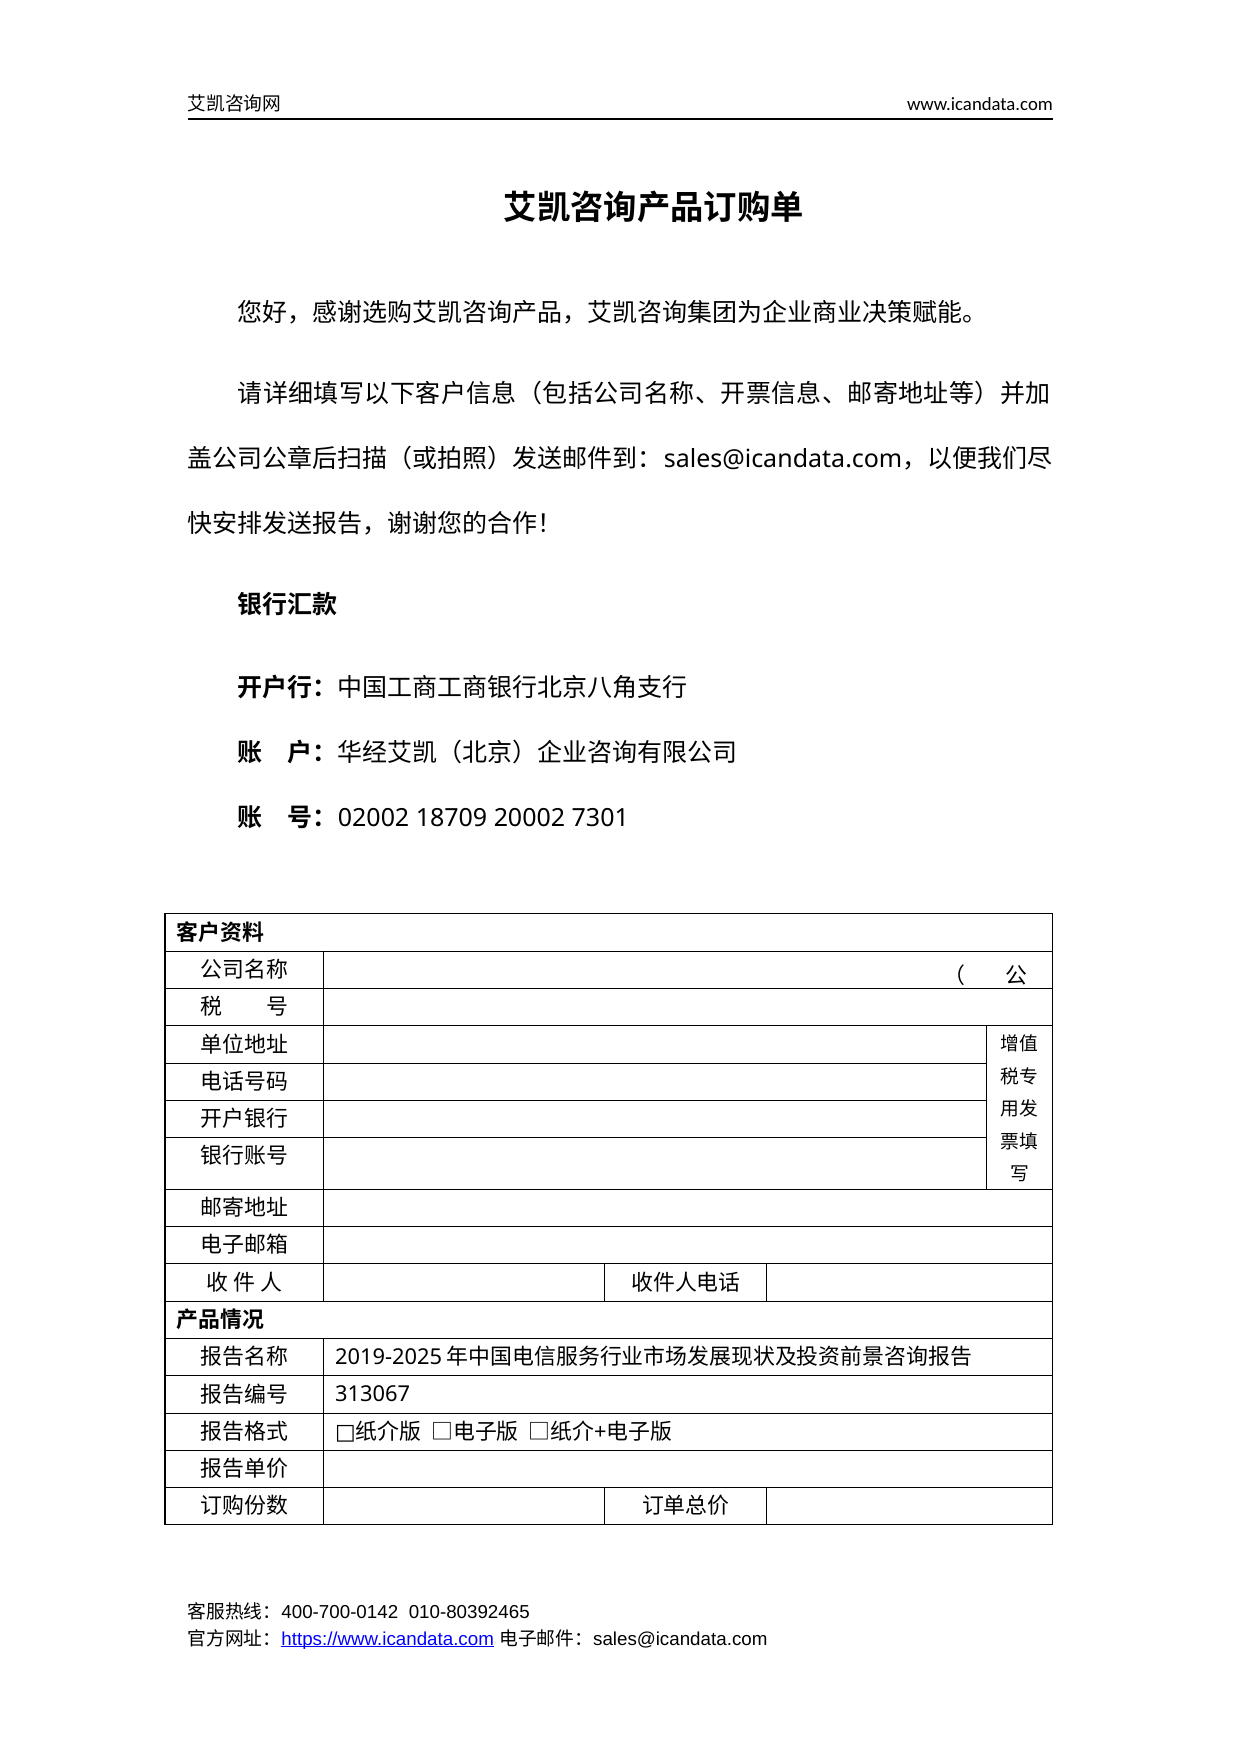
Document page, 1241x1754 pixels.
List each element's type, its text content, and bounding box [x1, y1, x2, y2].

text 账 户：华经艾凯（北京）企业咨询有限公司 [187, 718, 1053, 783]
table_cell [324, 1264, 604, 1301]
table_cell 增值税专用发票填写 [987, 1026, 1052, 1189]
table_cell 电子邮箱 [166, 1227, 323, 1263]
table_cell 银行账号 [166, 1138, 323, 1189]
text 请详细填写以下客户信息（包括公司名称、开票信息、邮寄地址等）并加盖公司公章后扫描（或拍照）发送邮件到：sales@icandata.com，以便我们尽快安排发送报告，谢谢您的合作！ [187, 359, 1053, 554]
table_cell [324, 952, 1052, 988]
table_cell 报告编号 [166, 1376, 323, 1412]
table_cell 2019-2025年中国电信服务行业市场发展现状及投资前景咨询报告 [324, 1339, 1052, 1375]
table_cell [324, 1488, 604, 1524]
table_cell [324, 989, 1052, 1025]
text 您好，感谢选购艾凯咨询产品，艾凯咨询集团为企业商业决策赋能。 [187, 278, 1053, 343]
table_cell [324, 1064, 986, 1100]
table_cell 税 号 [166, 989, 323, 1025]
table_cell [324, 1026, 986, 1062]
table_cell 313067 [324, 1376, 1052, 1412]
table_cell □纸介版 □电子版 □纸介+电子版 [324, 1414, 1052, 1450]
table_cell 产品情况 [166, 1302, 1052, 1338]
text 银行汇款 [187, 570, 1053, 635]
table_cell 报告单价 [166, 1451, 323, 1487]
table_cell [767, 1488, 1052, 1524]
table_cell [324, 1101, 986, 1137]
table_cell 订单总价 [605, 1488, 766, 1524]
table_cell 报告格式 [166, 1414, 323, 1450]
table_cell [324, 1227, 1052, 1263]
table_cell 开户银行 [166, 1101, 323, 1137]
table_header 客户资料 [166, 914, 1052, 951]
table_cell 电话号码 [166, 1064, 323, 1100]
text 开户行：中国工商工商银行北京八角支行 [187, 653, 1053, 718]
table_cell 收件人电话 [605, 1264, 766, 1301]
table_cell [324, 1451, 1052, 1487]
table_cell [324, 1190, 1052, 1226]
table_cell [324, 1138, 986, 1189]
table_cell [767, 1264, 1052, 1301]
table_cell 单位地址 [166, 1026, 323, 1062]
text 账 号：02002 18709 20002 7301 [187, 783, 1053, 848]
table_cell 邮寄地址 [166, 1190, 323, 1226]
table_cell 收 件 人 [166, 1264, 323, 1301]
table_cell 订购份数 [166, 1488, 323, 1524]
table_cell 公司名称 [166, 952, 323, 988]
text 艾凯咨询产品订购单 [187, 172, 1053, 237]
table_cell 报告名称 [166, 1339, 323, 1375]
